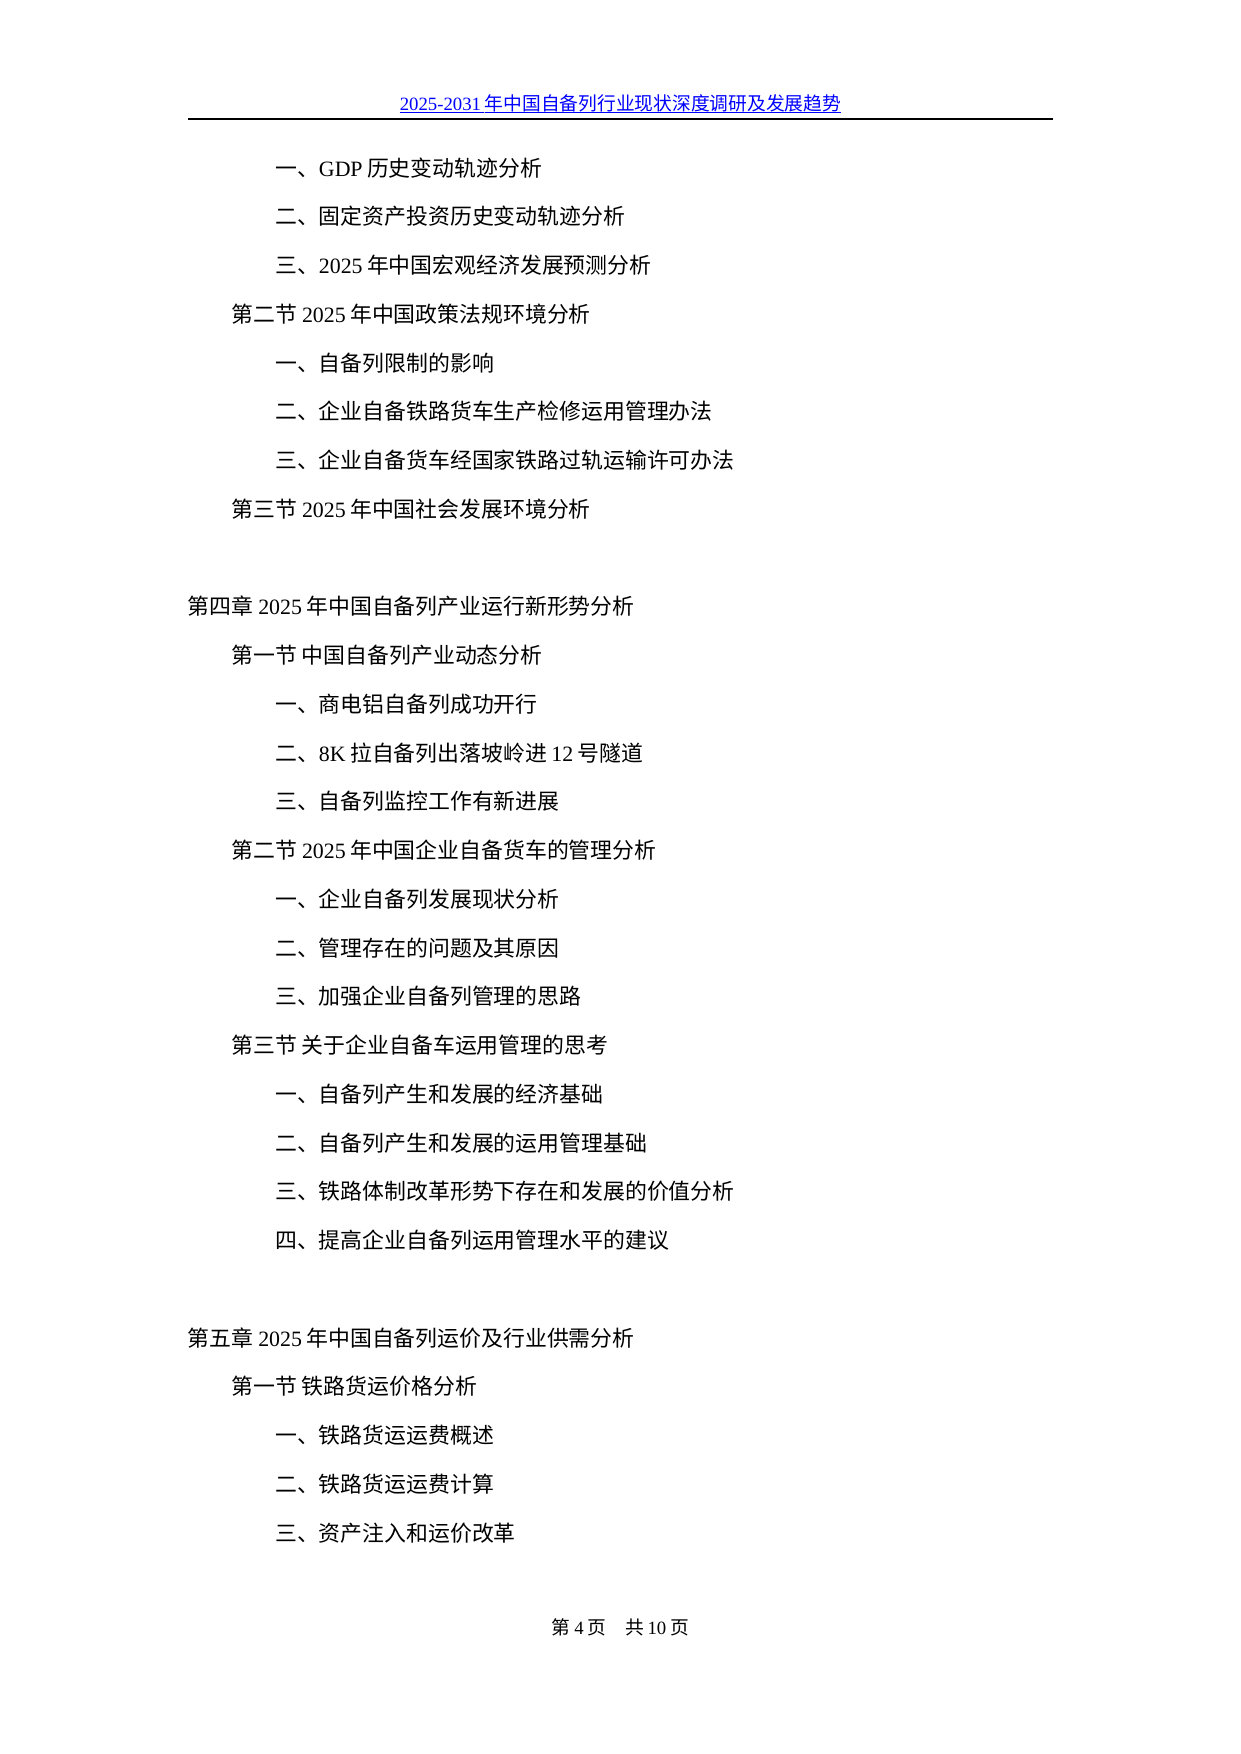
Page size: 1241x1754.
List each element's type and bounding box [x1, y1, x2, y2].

text [187, 150, 1053, 1548]
